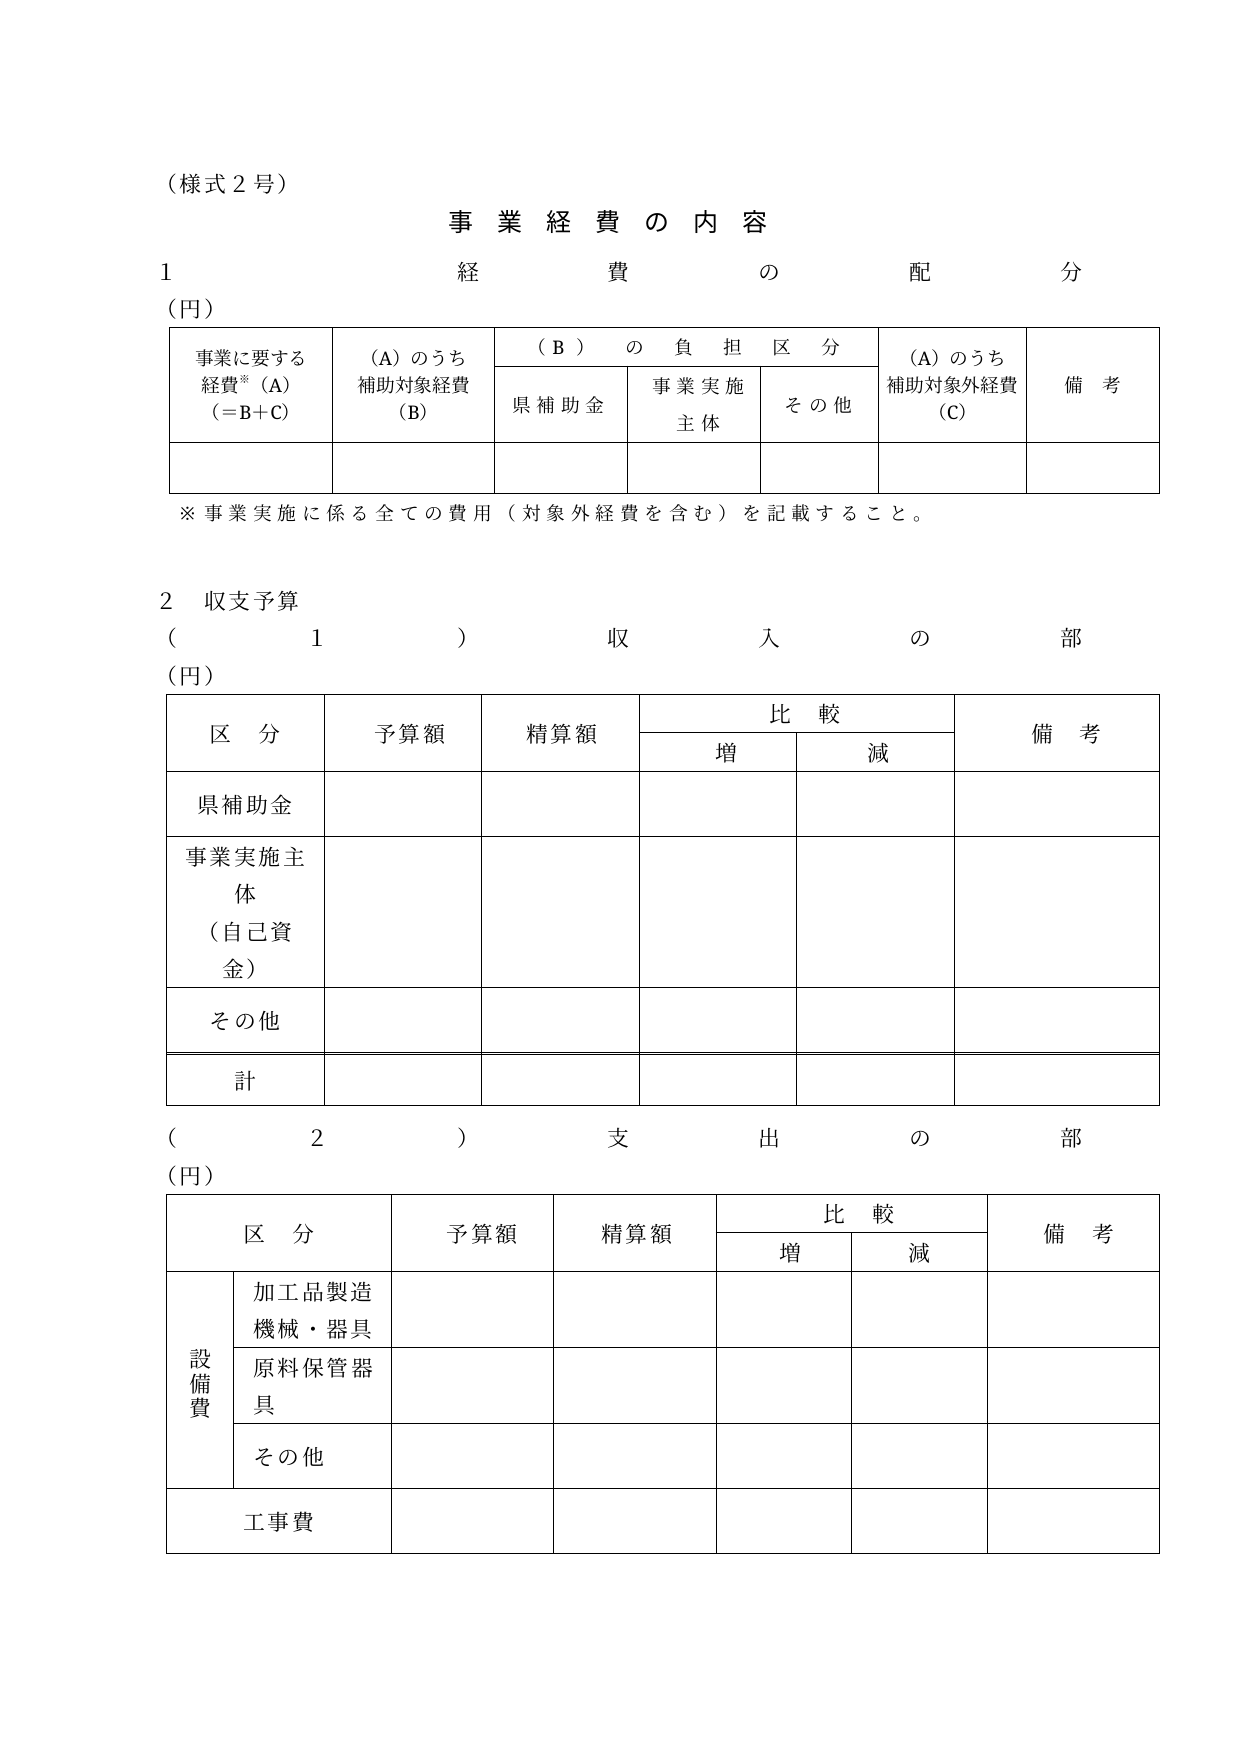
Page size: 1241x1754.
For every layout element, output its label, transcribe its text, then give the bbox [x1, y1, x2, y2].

table_header 予算額 [325, 695, 481, 771]
table_cell [392, 1489, 553, 1553]
table_cell [955, 772, 1159, 836]
table_cell [640, 988, 796, 1052]
table_header 比 較 [717, 1195, 987, 1232]
table_cell [554, 1348, 716, 1423]
text ２ 収支予算 [155, 581, 1085, 619]
table_cell その他 [761, 367, 878, 442]
table_header 備 考 [955, 695, 1159, 771]
table_cell 加工品製造機械・器具 [234, 1272, 391, 1347]
table_cell [325, 772, 481, 836]
table_cell [170, 443, 332, 493]
table_cell [392, 1424, 553, 1488]
text １ 経費の配分 （円） [155, 252, 1085, 327]
table_cell [852, 1424, 987, 1488]
table_header （B） の 負 担 区 分 [495, 328, 878, 366]
table_cell [495, 443, 627, 493]
table_cell [955, 837, 1159, 987]
table_cell [717, 1348, 851, 1423]
table_cell 事業実施主体 [628, 367, 760, 442]
table_cell [554, 1424, 716, 1488]
table_cell [761, 443, 878, 493]
table_cell [628, 443, 760, 493]
table_cell [640, 1055, 796, 1105]
table_cell [988, 1489, 1159, 1553]
table_cell [797, 1055, 954, 1105]
table_cell [325, 1055, 481, 1105]
table_cell [392, 1348, 553, 1423]
table_cell [325, 988, 481, 1052]
table_cell [988, 1424, 1159, 1488]
table_cell [482, 772, 639, 836]
table_cell 原料保管器具 [234, 1348, 391, 1423]
text （２）支出の部 （円） [155, 1119, 1085, 1194]
table_cell [717, 1424, 851, 1488]
table_header （A）のうち 補助対象経費 （B） [333, 328, 494, 442]
table_header 区 分 [167, 695, 324, 771]
table_cell [955, 1055, 1159, 1105]
table_cell [955, 988, 1159, 1052]
table_cell 増 [717, 1233, 851, 1271]
table_cell [988, 1348, 1159, 1423]
table_cell 減 [852, 1233, 987, 1271]
table_cell [1027, 443, 1159, 493]
table_cell 工事費 [167, 1489, 391, 1553]
table_cell 県補助金 [495, 367, 627, 442]
table_cell 増 [640, 733, 796, 771]
table_cell [482, 988, 639, 1052]
table_cell [797, 988, 954, 1052]
text ※事業実施に係る全ての費用（対象外経費を含む）を記載すること。 [155, 494, 1085, 531]
table_cell [852, 1489, 987, 1553]
text （様式２号） [155, 164, 1085, 202]
table_header 区 分 [167, 1195, 391, 1271]
table_cell その他 [167, 988, 324, 1052]
table_header 精算額 [482, 695, 639, 771]
table_cell [797, 772, 954, 836]
table_cell その他 [234, 1424, 391, 1488]
table_header （A）のうち 補助対象外経費 （C） [879, 328, 1026, 442]
table_header 事業に要する 経費※（A） （＝B＋C） [170, 328, 332, 442]
table_cell [879, 443, 1026, 493]
table_cell [640, 772, 796, 836]
table_cell [482, 1055, 639, 1105]
table_header 備 考 [988, 1195, 1159, 1271]
table_cell [392, 1272, 553, 1347]
table_cell [333, 443, 494, 493]
table_header 比 較 [640, 695, 954, 732]
table_cell [640, 837, 796, 987]
table_cell 設備費 [167, 1272, 233, 1488]
table_cell [797, 837, 954, 987]
table_cell [852, 1272, 987, 1347]
table_cell 事業実施主体 （自己資金） [167, 837, 324, 987]
text （１）収入の部 （円） [155, 619, 1085, 694]
text 事業経費の内容 [155, 202, 1085, 239]
table_header 精算額 [554, 1195, 716, 1271]
table_cell 計 [167, 1055, 324, 1105]
table_cell [717, 1272, 851, 1347]
table_header 予算額 [392, 1195, 553, 1271]
table_cell [852, 1348, 987, 1423]
table_cell [482, 837, 639, 987]
table_header 備 考 [1027, 328, 1159, 442]
table_cell 減 [797, 733, 954, 771]
table_cell [988, 1272, 1159, 1347]
table_cell 県補助金 [167, 772, 324, 836]
table_cell [554, 1489, 716, 1553]
table_cell [554, 1272, 716, 1347]
table_cell [717, 1489, 851, 1553]
table_cell [325, 837, 481, 987]
